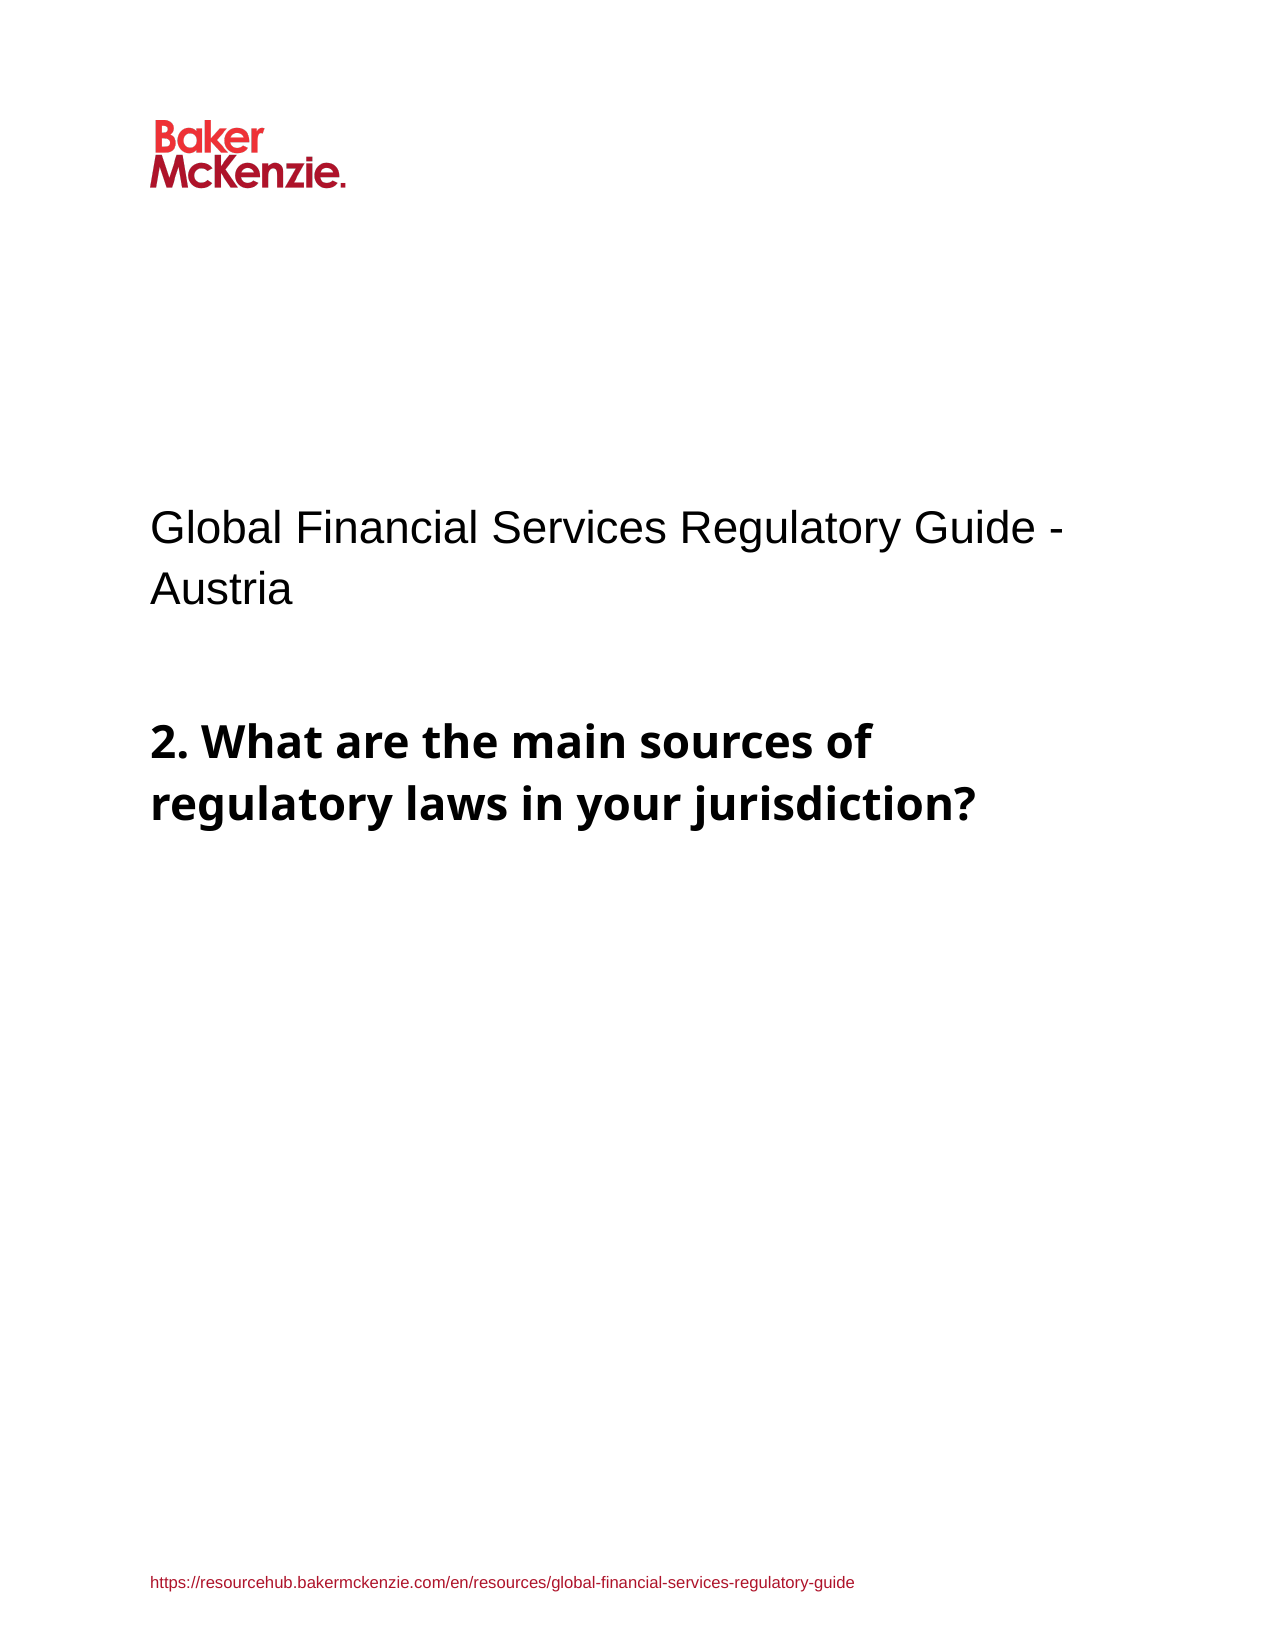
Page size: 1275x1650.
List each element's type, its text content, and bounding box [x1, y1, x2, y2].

title 2. What are the main sources of regulatory laws in your jurisdiction? [150, 709, 1087, 834]
subtitle Global Financial Services Regulatory Guide - Austria [150, 501, 1087, 614]
picture [150, 120, 346, 189]
